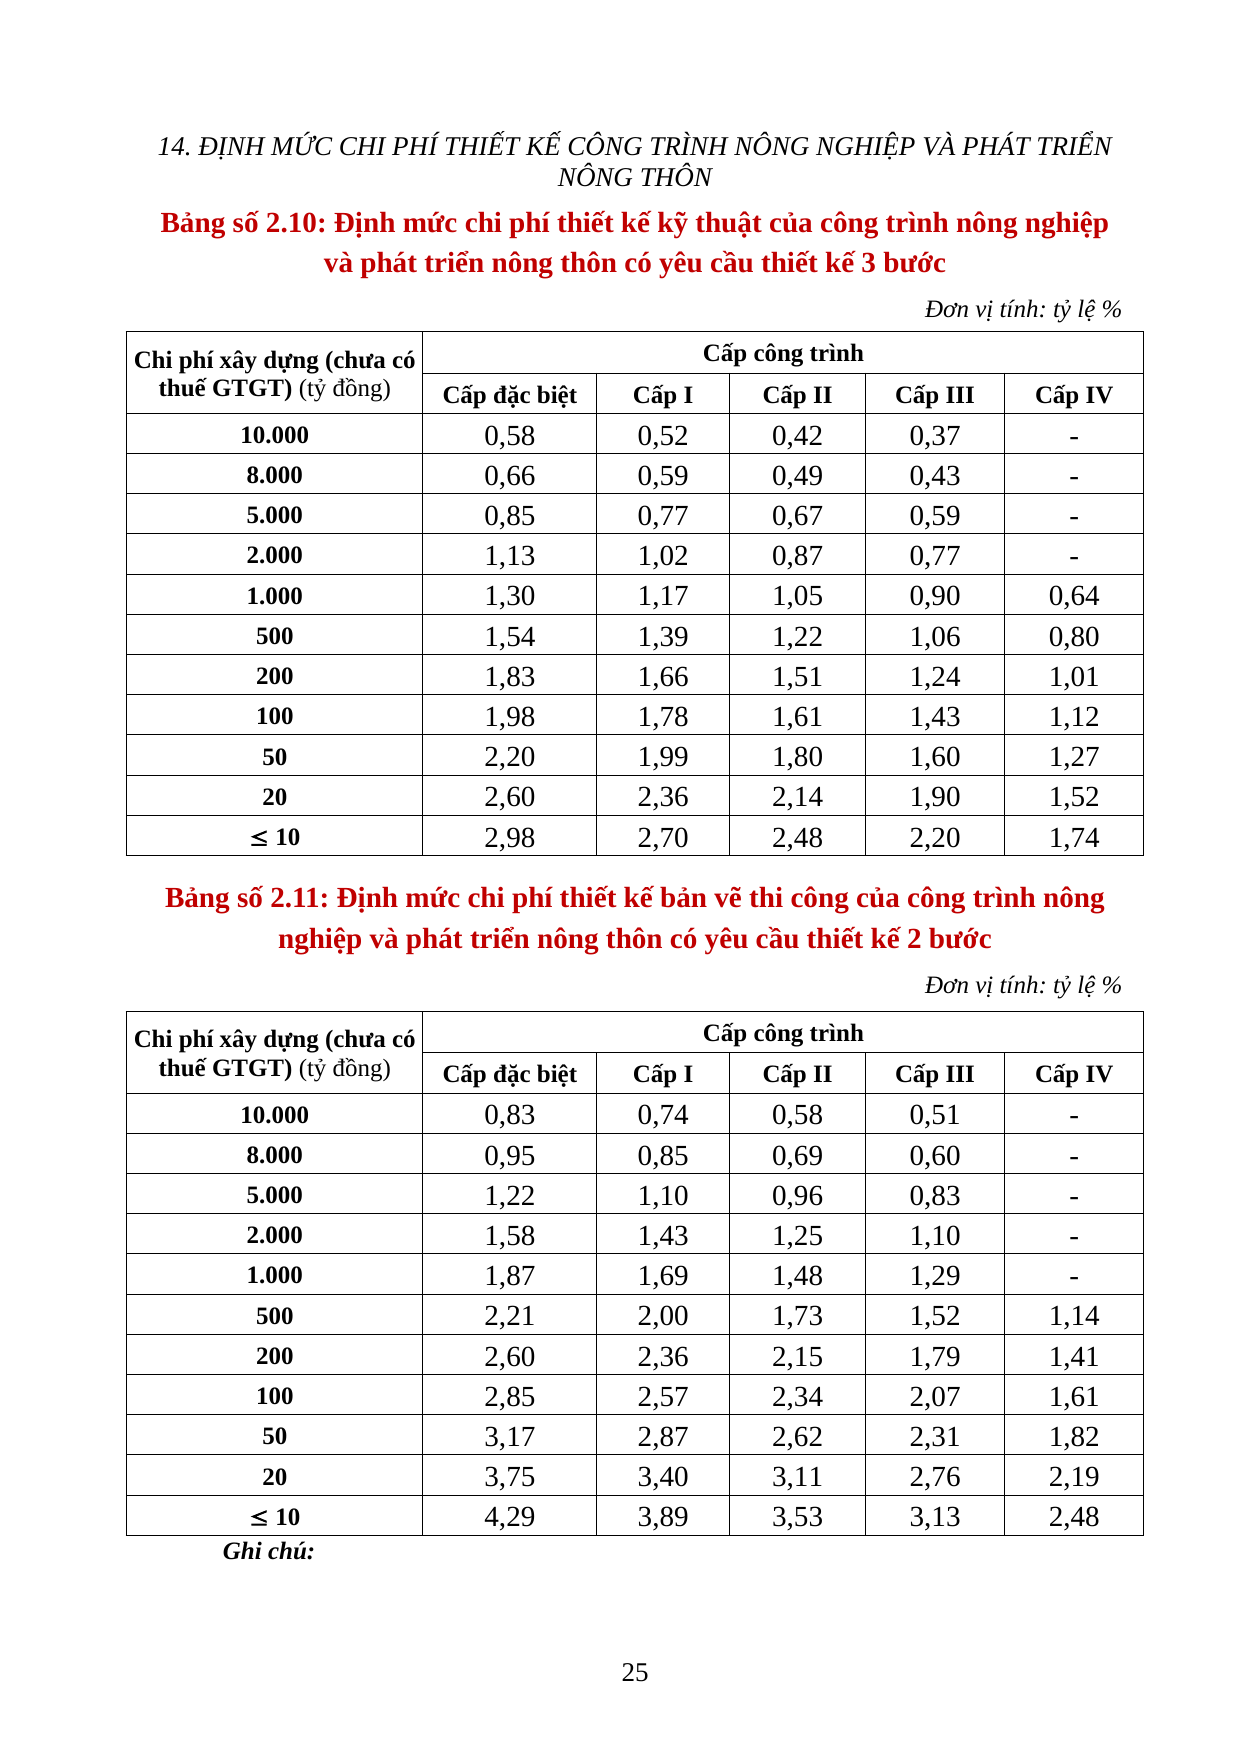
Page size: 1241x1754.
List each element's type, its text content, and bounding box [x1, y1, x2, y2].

table_cell 1,43 [866, 695, 1004, 734]
table_cell 1,17 [597, 575, 729, 614]
table_cell 1,82 [1005, 1415, 1143, 1454]
table_cell 0,43 [866, 454, 1004, 493]
table_cell Cấp III [866, 1053, 1004, 1092]
table_cell 1,10 [597, 1174, 729, 1213]
table_cell 1,80 [730, 735, 865, 774]
table_cell - [1005, 494, 1143, 533]
table_cell 2,85 [423, 1375, 596, 1414]
table_cell 2,60 [423, 776, 596, 815]
table_cell - [1005, 454, 1143, 493]
table_cell 200 [127, 655, 422, 694]
table_cell 1,10 [866, 1214, 1004, 1253]
table_cell Cấp IV [1005, 374, 1143, 413]
table_cell 1,98 [423, 695, 596, 734]
table_cell Cấp đặc biệt [423, 1053, 596, 1092]
table_cell 1,30 [423, 575, 596, 614]
table_cell 1,25 [730, 1214, 865, 1253]
subtitle Bảng số 2.11: Định mức chi phí thiết kế bản vẽ thi công của công trình nông nghiệp và phát triển nông thôn có yêu cầu thiết kế 2 bước [148, 881, 1122, 954]
table_cell - [1005, 1134, 1143, 1173]
table_cell 0,74 [597, 1094, 729, 1133]
table_cell 1,61 [730, 695, 865, 734]
table_cell 1,06 [866, 615, 1004, 654]
table_cell 1,29 [866, 1254, 1004, 1293]
table_cell 1,74 [1005, 816, 1143, 855]
table_cell 1,24 [866, 655, 1004, 694]
table_cell 2,48 [1005, 1496, 1143, 1535]
table_cell 5.000 [127, 1174, 422, 1213]
table_cell 2,20 [866, 816, 1004, 855]
table_cell 20 [127, 776, 422, 815]
table_cell - [1005, 1254, 1143, 1293]
table_cell 0,83 [423, 1094, 596, 1133]
table_cell 0,95 [423, 1134, 596, 1173]
table_cell 5.000 [127, 494, 422, 533]
table_cell 2,31 [866, 1415, 1004, 1454]
table_cell Cấp đặc biệt [423, 374, 596, 413]
table_cell 0,58 [730, 1094, 865, 1133]
table_cell 2,48 [730, 816, 865, 855]
table_cell Cấp II [730, 1053, 865, 1092]
table_cell 2,20 [423, 735, 596, 774]
table_cell 1,69 [597, 1254, 729, 1293]
table_cell 2,70 [597, 816, 729, 855]
table_cell 500 [127, 1295, 422, 1334]
table_cell 0,85 [597, 1134, 729, 1173]
table_cell Cấp I [597, 1053, 729, 1092]
table_header Cấp công trình [423, 1012, 1143, 1052]
table_cell 0,64 [1005, 575, 1143, 614]
table_cell 0,42 [730, 414, 865, 453]
table_cell 0,96 [730, 1174, 865, 1213]
table_cell 1,52 [1005, 776, 1143, 815]
table_cell 2,00 [597, 1295, 729, 1334]
text Đơn vị tính: tỷ lệ % [148, 298, 1122, 323]
table_cell 2,60 [423, 1335, 596, 1374]
table_cell 500 [127, 615, 422, 654]
table_cell 2,62 [730, 1415, 865, 1454]
table_cell 1,39 [597, 615, 729, 654]
table_cell 1,02 [597, 534, 729, 573]
table_cell 3,40 [597, 1455, 729, 1494]
table_cell 10.000 [127, 1094, 422, 1133]
table_cell 100 [127, 1375, 422, 1414]
table_cell 1,73 [730, 1295, 865, 1334]
table_cell 100 [127, 695, 422, 734]
table_cell 2,98 [423, 816, 596, 855]
table_cell 0,66 [423, 454, 596, 493]
table_cell 1,14 [1005, 1295, 1143, 1334]
table_cell 1,90 [866, 776, 1004, 815]
table_cell 8.000 [127, 1134, 422, 1173]
table_cell 50 [127, 1415, 422, 1454]
table_cell 2.000 [127, 534, 422, 573]
table_cell 1,60 [866, 735, 1004, 774]
table_cell 3,75 [423, 1455, 596, 1494]
table_cell 1,27 [1005, 735, 1143, 774]
text Đơn vị tính: tỷ lệ % [148, 973, 1122, 998]
table_cell 1,13 [423, 534, 596, 573]
table_cell 1.000 [127, 1254, 422, 1293]
table_cell 1,43 [597, 1214, 729, 1253]
table_cell 0,85 [423, 494, 596, 533]
table_cell 0,67 [730, 494, 865, 533]
table_cell 1,87 [423, 1254, 596, 1293]
table_cell 2,21 [423, 1295, 596, 1334]
table_cell 0,52 [597, 414, 729, 453]
table_cell 0,49 [730, 454, 865, 493]
subtitle Bảng số 2.10: Định mức chi phí thiết kế kỹ thuật của công trình nông nghiệp và phát triển nông thôn có yêu cầu thiết kế 3 bước [148, 205, 1122, 279]
table_cell 1,58 [423, 1214, 596, 1253]
table_cell Cấp I [597, 374, 729, 413]
table_cell 2,19 [1005, 1455, 1143, 1494]
table_cell 3,53 [730, 1496, 865, 1535]
table_cell 0,51 [866, 1094, 1004, 1133]
table_cell 2,36 [597, 776, 729, 815]
table_cell 0,77 [597, 494, 729, 533]
table_cell - [1005, 534, 1143, 573]
subtitle 14. ĐỊNH MỨC CHI PHÍ THIẾT KẾ CÔNG TRÌNH NÔNG NGHIỆP VÀ PHÁT TRIỂN NÔNG THÔN [148, 130, 1122, 192]
table_cell 1,61 [1005, 1375, 1143, 1414]
table_cell 2.000 [127, 1214, 422, 1253]
table_cell Cấp IV [1005, 1053, 1143, 1092]
table_cell 3,89 [597, 1496, 729, 1535]
table_cell 1,78 [597, 695, 729, 734]
table_cell 2,14 [730, 776, 865, 815]
table_cell - [1005, 1094, 1143, 1133]
table_cell 10.000 [127, 414, 422, 453]
table_cell 1,99 [597, 735, 729, 774]
table_cell 0,83 [866, 1174, 1004, 1213]
table_cell 2,57 [597, 1375, 729, 1414]
table_cell - [1005, 1174, 1143, 1213]
table_cell - [1005, 414, 1143, 453]
table_cell 200 [127, 1335, 422, 1374]
table_cell 0,59 [866, 494, 1004, 533]
table_cell 0,60 [866, 1134, 1004, 1173]
table_cell 2,87 [597, 1415, 729, 1454]
table_header Chi phí xây dựng (chưa có thuế GTGT) (tỷ đồng) [127, 332, 422, 413]
table_cell 1,41 [1005, 1335, 1143, 1374]
table_cell Cấp II [730, 374, 865, 413]
table_header Chi phí xây dựng (chưa có thuế GTGT) (tỷ đồng) [127, 1012, 422, 1092]
table_cell 2,07 [866, 1375, 1004, 1414]
table_cell 50 [127, 735, 422, 774]
table_cell 2,36 [597, 1335, 729, 1374]
table_cell 1,52 [866, 1295, 1004, 1334]
table_cell 20 [127, 1455, 422, 1494]
table_cell 1,66 [597, 655, 729, 694]
table_cell 1,48 [730, 1254, 865, 1293]
table_header Cấp công trình [423, 332, 1143, 372]
table_cell 4,29 [423, 1496, 596, 1535]
text Ghi chú: [148, 1536, 1122, 1564]
table_cell 1,12 [1005, 695, 1143, 734]
table_cell 1,79 [866, 1335, 1004, 1374]
table_cell 1,54 [423, 615, 596, 654]
table_cell 0,77 [866, 534, 1004, 573]
table_cell 1,01 [1005, 655, 1143, 694]
table_cell 1,51 [730, 655, 865, 694]
table_cell 8.000 [127, 454, 422, 493]
table_cell 0,80 [1005, 615, 1143, 654]
table_cell 3,17 [423, 1415, 596, 1454]
table_cell 3,13 [866, 1496, 1004, 1535]
table_cell 2,76 [866, 1455, 1004, 1494]
table_cell 0,37 [866, 414, 1004, 453]
table_cell 0,87 [730, 534, 865, 573]
table_cell 1,05 [730, 575, 865, 614]
table_cell 3,11 [730, 1455, 865, 1494]
table_cell 0,58 [423, 414, 596, 453]
table_cell 2,34 [730, 1375, 865, 1414]
table_cell 1,22 [730, 615, 865, 654]
table_cell 1,22 [423, 1174, 596, 1213]
table_cell 10 [127, 816, 422, 855]
table_cell 0,90 [866, 575, 1004, 614]
table_cell 0,69 [730, 1134, 865, 1173]
table_cell 1.000 [127, 575, 422, 614]
table_cell Cấp III [866, 374, 1004, 413]
table_cell 10 [127, 1496, 422, 1535]
table_cell 2,15 [730, 1335, 865, 1374]
table_cell - [1005, 1214, 1143, 1253]
table_cell 1,83 [423, 655, 596, 694]
table_cell 0,59 [597, 454, 729, 493]
